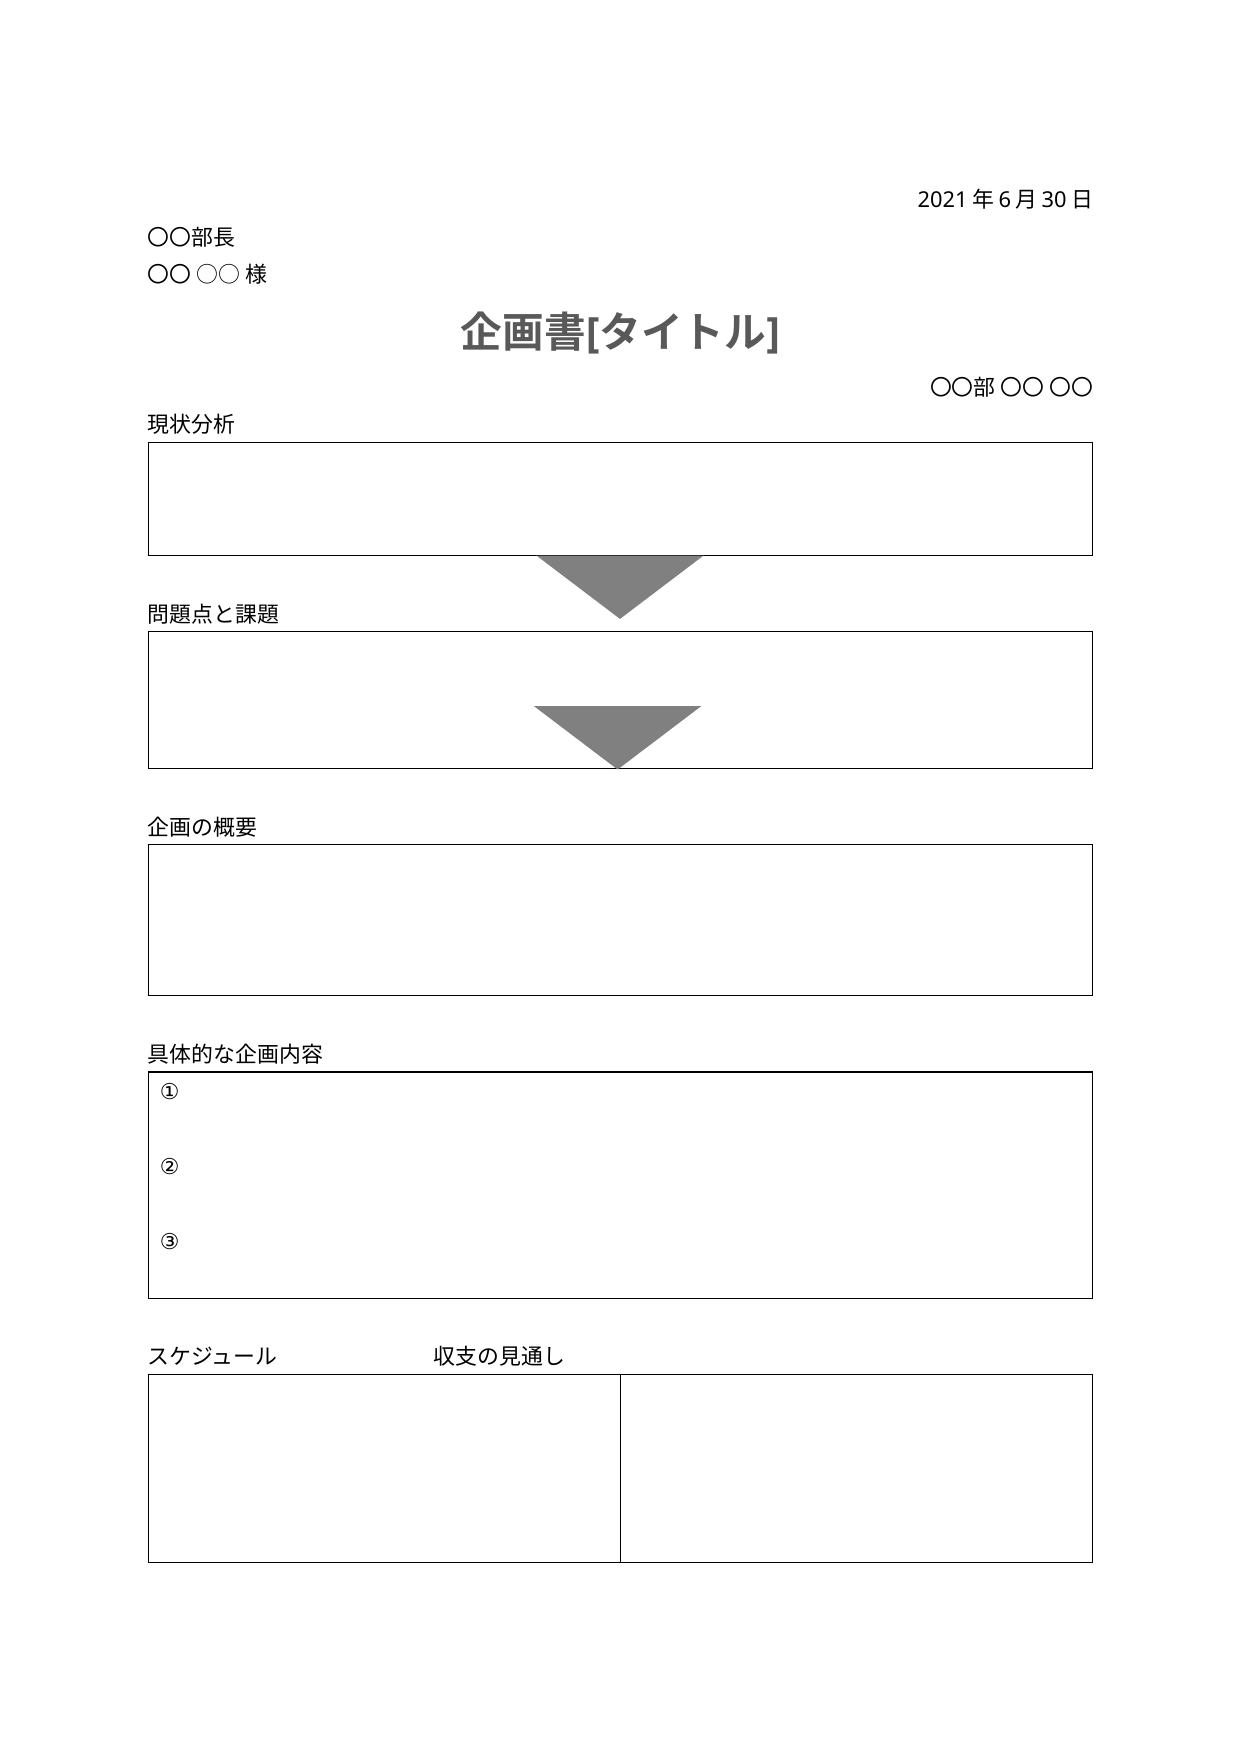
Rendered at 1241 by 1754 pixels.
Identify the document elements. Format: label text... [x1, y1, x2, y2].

text 問題点と課題 [148, 594, 1092, 631]
text 企画の概要 [148, 807, 1092, 844]
text 〇〇部長 [148, 217, 1092, 254]
table_header [149, 1375, 620, 1562]
table_header [149, 845, 1092, 995]
text 現状分析 [148, 404, 1092, 442]
text 〇〇 ○○ 様 [148, 254, 1092, 292]
text スケジュール 収支の見通し [148, 1336, 1092, 1373]
table_header [149, 632, 1092, 768]
text 企画書[タイトル] [148, 292, 1092, 367]
text 〇〇部 〇〇 〇〇 [148, 367, 1092, 404]
table_header [149, 443, 1092, 555]
table_header [149, 1073, 1092, 1297]
text 具体的な企画内容 [148, 1034, 1092, 1071]
table_header [621, 1375, 1092, 1562]
text 2021年6月30日 [827, 179, 1092, 217]
